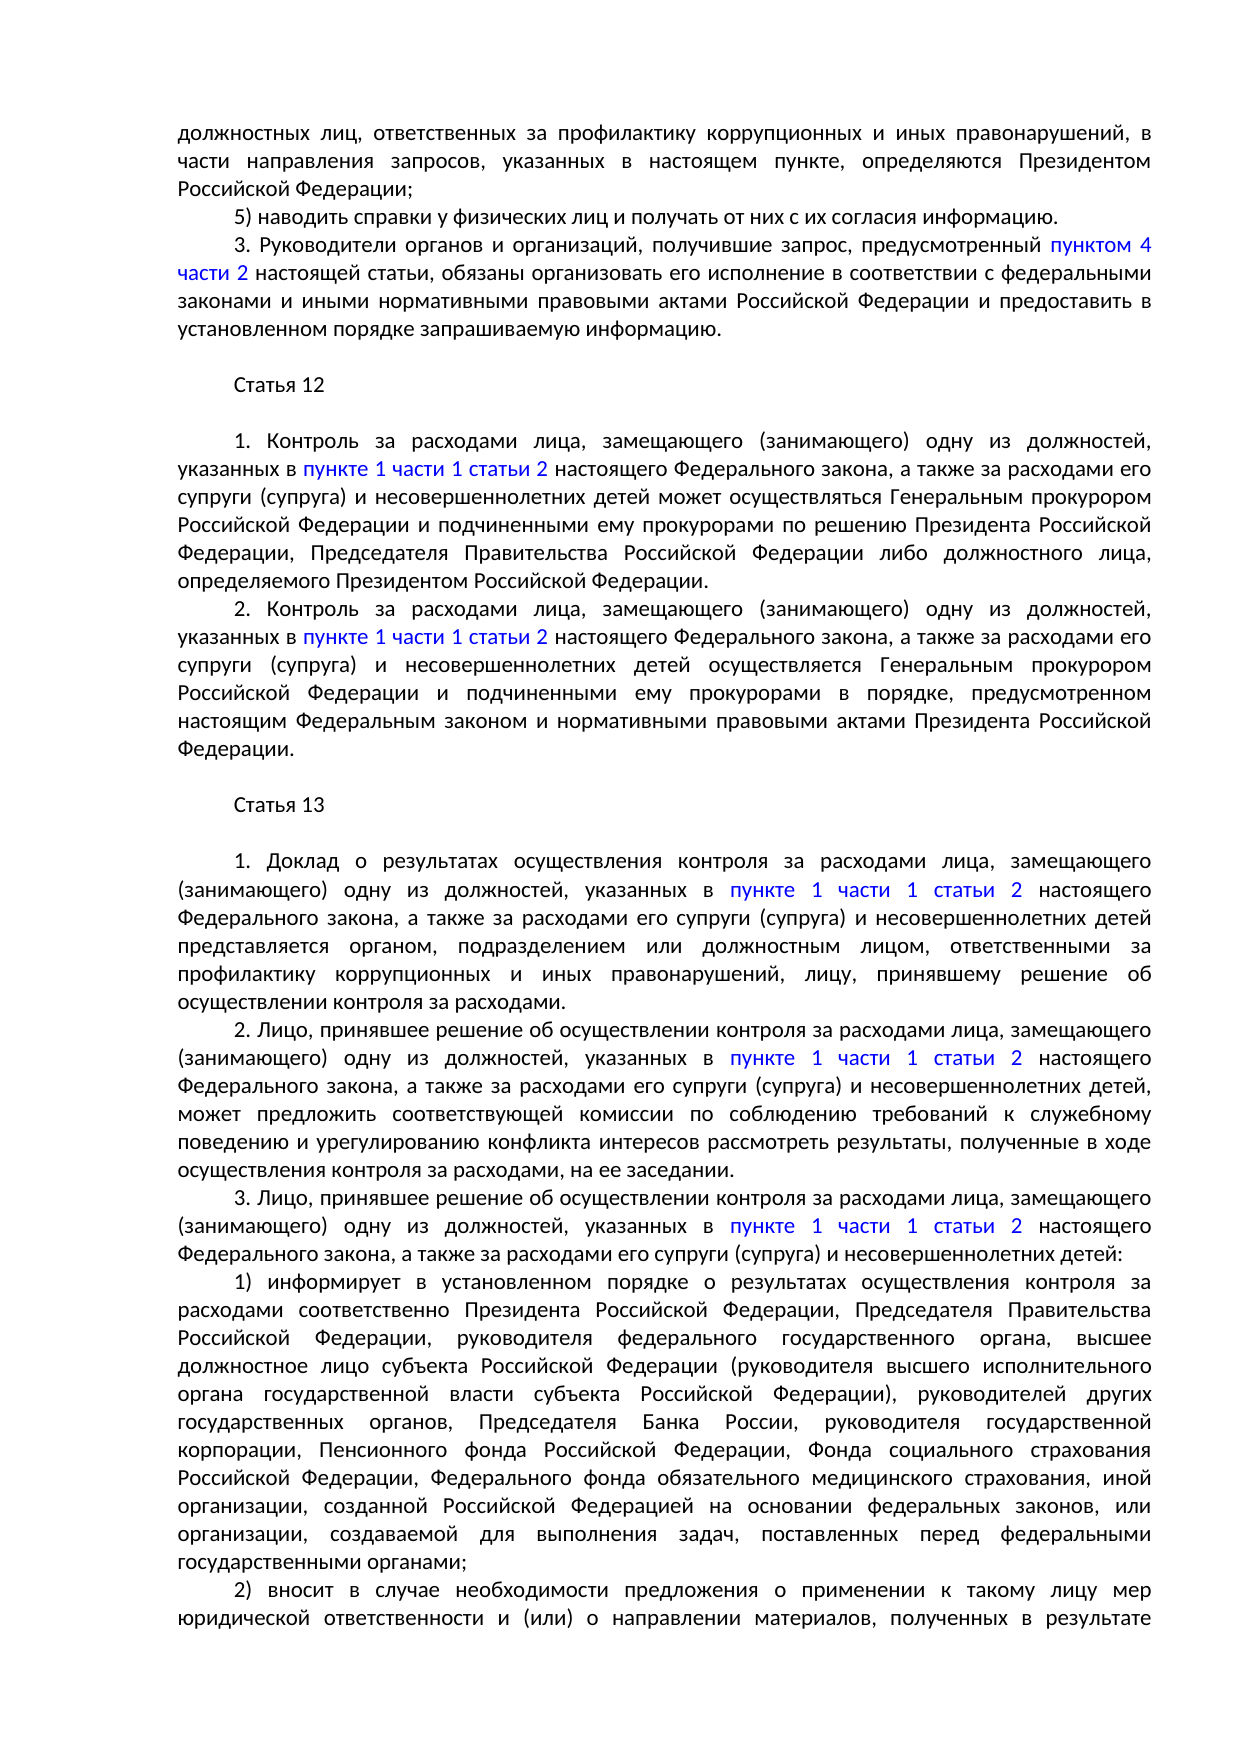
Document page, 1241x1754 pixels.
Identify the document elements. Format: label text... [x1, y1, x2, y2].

text 1) информирует в установленном порядке о результатах осуществления контроля за расходами соответственно Президента Российской Федерации, Председателя Правительства Российской Федерации, руководителя федерального государственного органа, высшее должностное лицо субъекта Российской Федерации (руководителя высшего исполнительного органа государственной власти субъекта Российской Федерации), руководителей других государственных органов, Председателя Банка России, руководителя государственной корпорации, Пенсионного фонда Российской Федерации, Фонда социального страхования Российской Федерации, Федерального фонда обязательного медицинского страхования, иной организации, созданной Российской Федерацией на основании федеральных законов, или организации, создаваемой для выполнения задач, поставленных перед федеральными государственными органами; [177, 1267, 1152, 1575]
text 3. Руководители органов и организаций, получившие запрос, предусмотренный пунктом 4 части 2 настоящей статьи, обязаны организовать его исполнение в соответствии с федеральными законами и иными нормативными правовыми актами Российской Федерации и предоставить в установленном порядке запрашиваемую информацию. [177, 230, 1152, 342]
text 2. Лицо, принявшее решение об осуществлении контроля за расходами лица, замещающего (занимающего) одну из должностей, указанных в пункте 1 части 1 статьи 2 настоящего Федерального закона, а также за расходами его супруги (супруга) и несовершеннолетних детей, может предложить соответствующей комиссии по соблюдению требований к служебному поведению и урегулированию конфликта интересов рассмотреть результаты, полученные в ходе осуществления контроля за расходами, на ее заседании. [177, 1015, 1152, 1183]
text Статья 13 [177, 791, 1152, 819]
text 2. Контроль за расходами лица, замещающего (занимающего) одну из должностей, указанных в пункте 1 части 1 статьи 2 настоящего Федерального закона, а также за расходами его супруги (супруга) и несовершеннолетних детей осуществляется Генеральным прокурором Российской Федерации и подчиненными ему прокурорами в порядке, предусмотренном настоящим Федеральным законом и нормативными правовыми актами Президента Российской Федерации. [177, 594, 1152, 763]
text Статья 12 [177, 370, 1152, 398]
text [177, 1575, 1152, 1631]
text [177, 118, 1152, 202]
text 1. Доклад о результатах осуществления контроля за расходами лица, замещающего (занимающего) одну из должностей, указанных в пункте 1 части 1 статьи 2 настоящего Федерального закона, а также за расходами его супруги (супруга) и несовершеннолетних детей представляется органом, подразделением или должностным лицом, ответственными за профилактику коррупционных и иных правонарушений, лицу, принявшему решение об осуществлении контроля за расходами. [177, 847, 1152, 1015]
text 5) наводить справки у физических лиц и получать от них с их согласия информацию. [177, 202, 1152, 230]
text 1. Контроль за расходами лица, замещающего (занимающего) одну из должностей, указанных в пункте 1 части 1 статьи 2 настоящего Федерального закона, а также за расходами его супруги (супруга) и несовершеннолетних детей может осуществляться Генеральным прокурором Российской Федерации и подчиненными ему прокурорами по решению Президента Российской Федерации, Председателя Правительства Российской Федерации либо должностного лица, определяемого Президентом Российской Федерации. [177, 426, 1152, 594]
text 3. Лицо, принявшее решение об осуществлении контроля за расходами лица, замещающего (занимающего) одну из должностей, указанных в пункте 1 части 1 статьи 2 настоящего Федерального закона, а также за расходами его супруги (супруга) и несовершеннолетних детей: [177, 1183, 1152, 1267]
